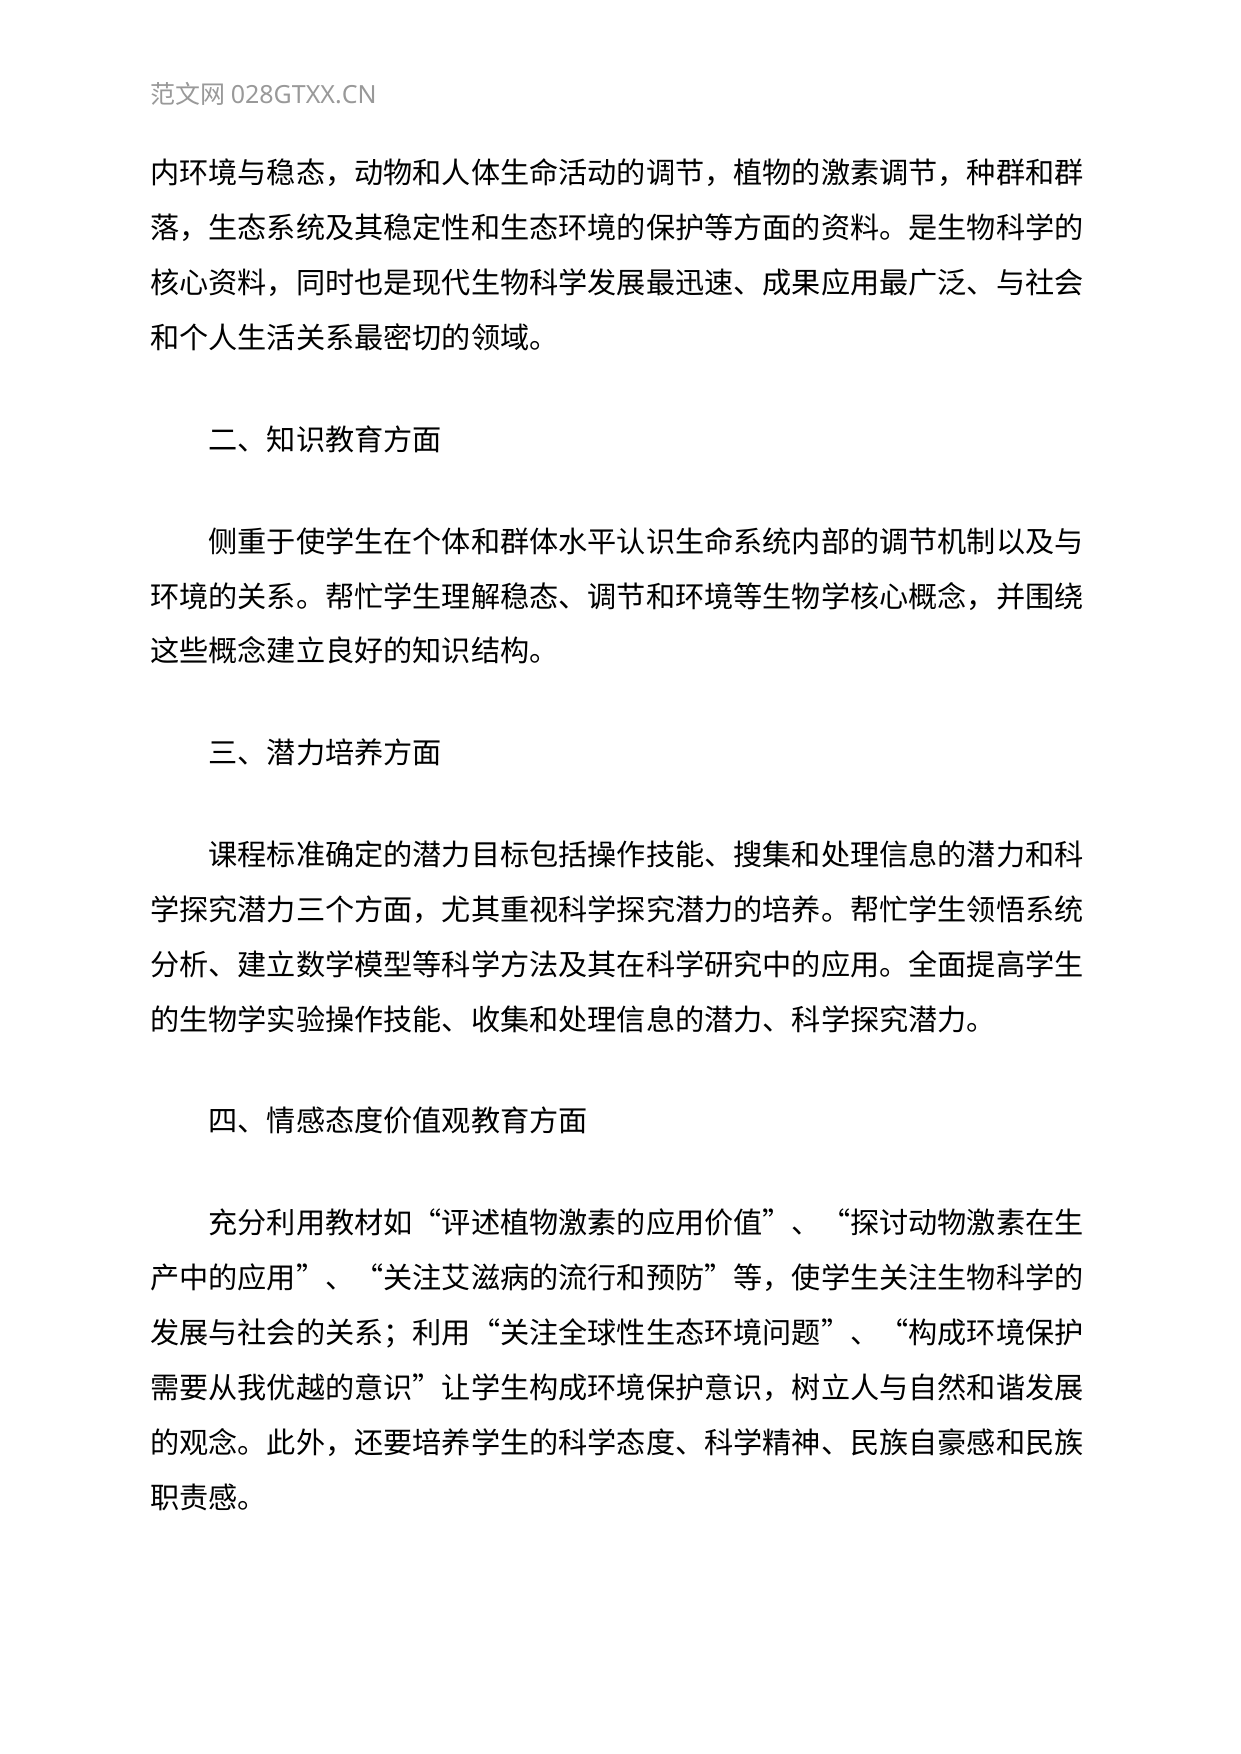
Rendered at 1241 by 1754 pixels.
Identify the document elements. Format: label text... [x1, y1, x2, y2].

text 课程标准确定的潜力目标包括操作技能、搜集和处理信息的潜力和科学探究潜力三个方面，尤其重视科学探究潜力的培养。帮忙学生领悟系统分析、建立数学模型等科学方法及其在科学研究中的应用。全面提高学生的生物学实验操作技能、收集和处理信息的潜力、科学探究潜力。 [150, 832, 1090, 1038]
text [150, 150, 1090, 357]
text 侧重于使学生在个体和群体水平认识生命系统内部的调节机制以及与环境的关系。帮忙学生理解稳态、调节和环境等生物学核心概念，并围绕这些概念建立良好的知识结构。 [150, 518, 1090, 670]
text 四、情感态度价值观教育方面 [150, 1098, 1090, 1140]
text 二、知识教育方面 [150, 416, 1090, 459]
text 三、潜力培养方面 [150, 730, 1090, 772]
text 充分利用教材如“评述植物激素的应用价值”、“探讨动物激素在生产中的应用”、“关注艾滋病的流行和预防”等，使学生关注生物科学的发展与社会的关系；利用“关注全球性生态环境问题”、“构成环境保护需要从我优越的意识”让学生构成环境保护意识，树立人与自然和谐发展的观念。此外，还要培养学生的科学态度、科学精神、民族自豪感和民族职责感。 [150, 1200, 1090, 1517]
